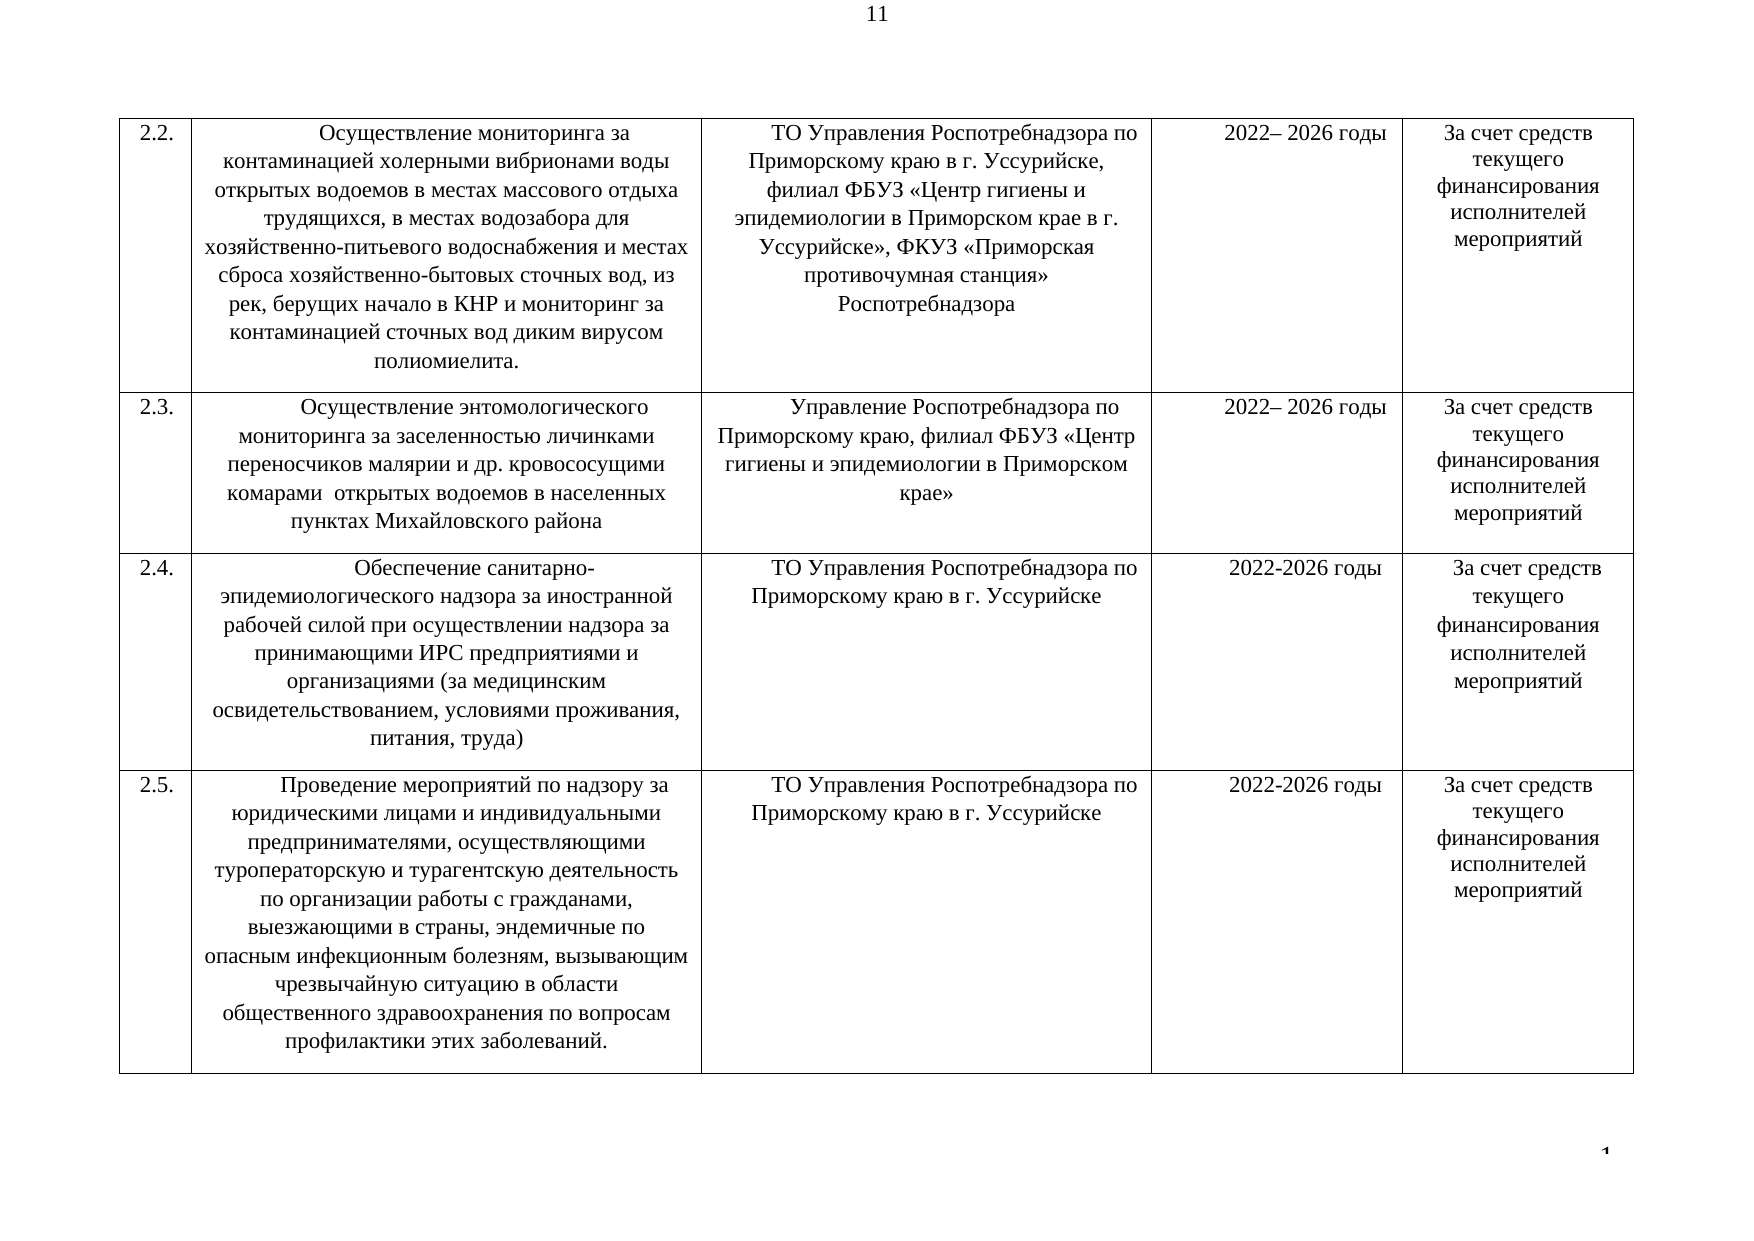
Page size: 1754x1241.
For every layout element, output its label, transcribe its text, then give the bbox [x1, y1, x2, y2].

table_cell 2022– 2026 годы [1152, 119, 1402, 392]
table_cell 2022-2026 годы [1152, 771, 1402, 1073]
table_cell За счет средств текущего финансирования исполнителей мероприятий [1403, 393, 1633, 553]
table_cell 2.5. [120, 771, 191, 1073]
table_cell Осуществление энтомологического мониторинга за заселенностью личинками переносчиков малярии и др. кровососущими комарами открытых водоемов в населенных пунктах Михайловского района [192, 393, 701, 553]
table_cell Управление Роспотребнадзора по Приморскому краю, филиал ФБУЗ «Центр гигиены и эпидемиологии в Приморском крае» [702, 393, 1151, 553]
table_cell 2.3. [120, 393, 191, 553]
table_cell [1403, 771, 1633, 1073]
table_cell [1403, 119, 1633, 392]
table_cell За счет средств текущего финансирования исполнителей мероприятий [1403, 554, 1633, 770]
table_cell 2022– 2026 годы [1152, 393, 1402, 553]
table_cell Проведение мероприятий по надзору за юридическими лицами и индивидуальными предпринимателями, осуществляющими туроператорскую и турагентскую деятельность по организации работы с гражданами, выезжающими в страны, эндемичные по опасным инфекционным болезням, вызывающим чрезвычайную ситуацию в области общественного здравоохранения по вопросам профилактики этих заболеваний. [192, 771, 701, 1073]
table_cell 2022-2026 годы [1152, 554, 1402, 770]
table_cell ТО Управления Роспотребнадзора по Приморскому краю в г. Уссурийске [702, 554, 1151, 770]
table_cell 2.4. [120, 554, 191, 770]
table_cell ТО Управления Роспотребнадзора по Приморскому краю в г. Уссурийске [702, 771, 1151, 1073]
table_cell Обеспечение санитарно-эпидемиологического надзора за иностранной рабочей силой при осуществлении надзора за принимающими ИРС предприятиями и организациями (за медицинским освидетельствованием, условиями проживания, питания, труда) [192, 554, 701, 770]
table_cell ТО Управления Роспотребнадзора по Приморскому краю в г. Уссурийске, филиал ФБУЗ «Центр гигиены и эпидемиологии в Приморском крае в г. Уссурийске», ФКУЗ «Приморская противочумная станция» Роспотребнадзора [702, 119, 1151, 392]
table_cell Осуществление мониторинга за контаминацией холерными вибрионами воды открытых водоемов в местах массового отдыха трудящихся, в местах водозабора для хозяйственно-питьевого водоснабжения и местах сброса хозяйственно-бытовых сточных вод, из рек, берущих начало в КНР и мониторинг за контаминацией сточных вод диким вирусом полиомиелита. [192, 119, 701, 392]
table_cell 2.2. [120, 119, 191, 392]
